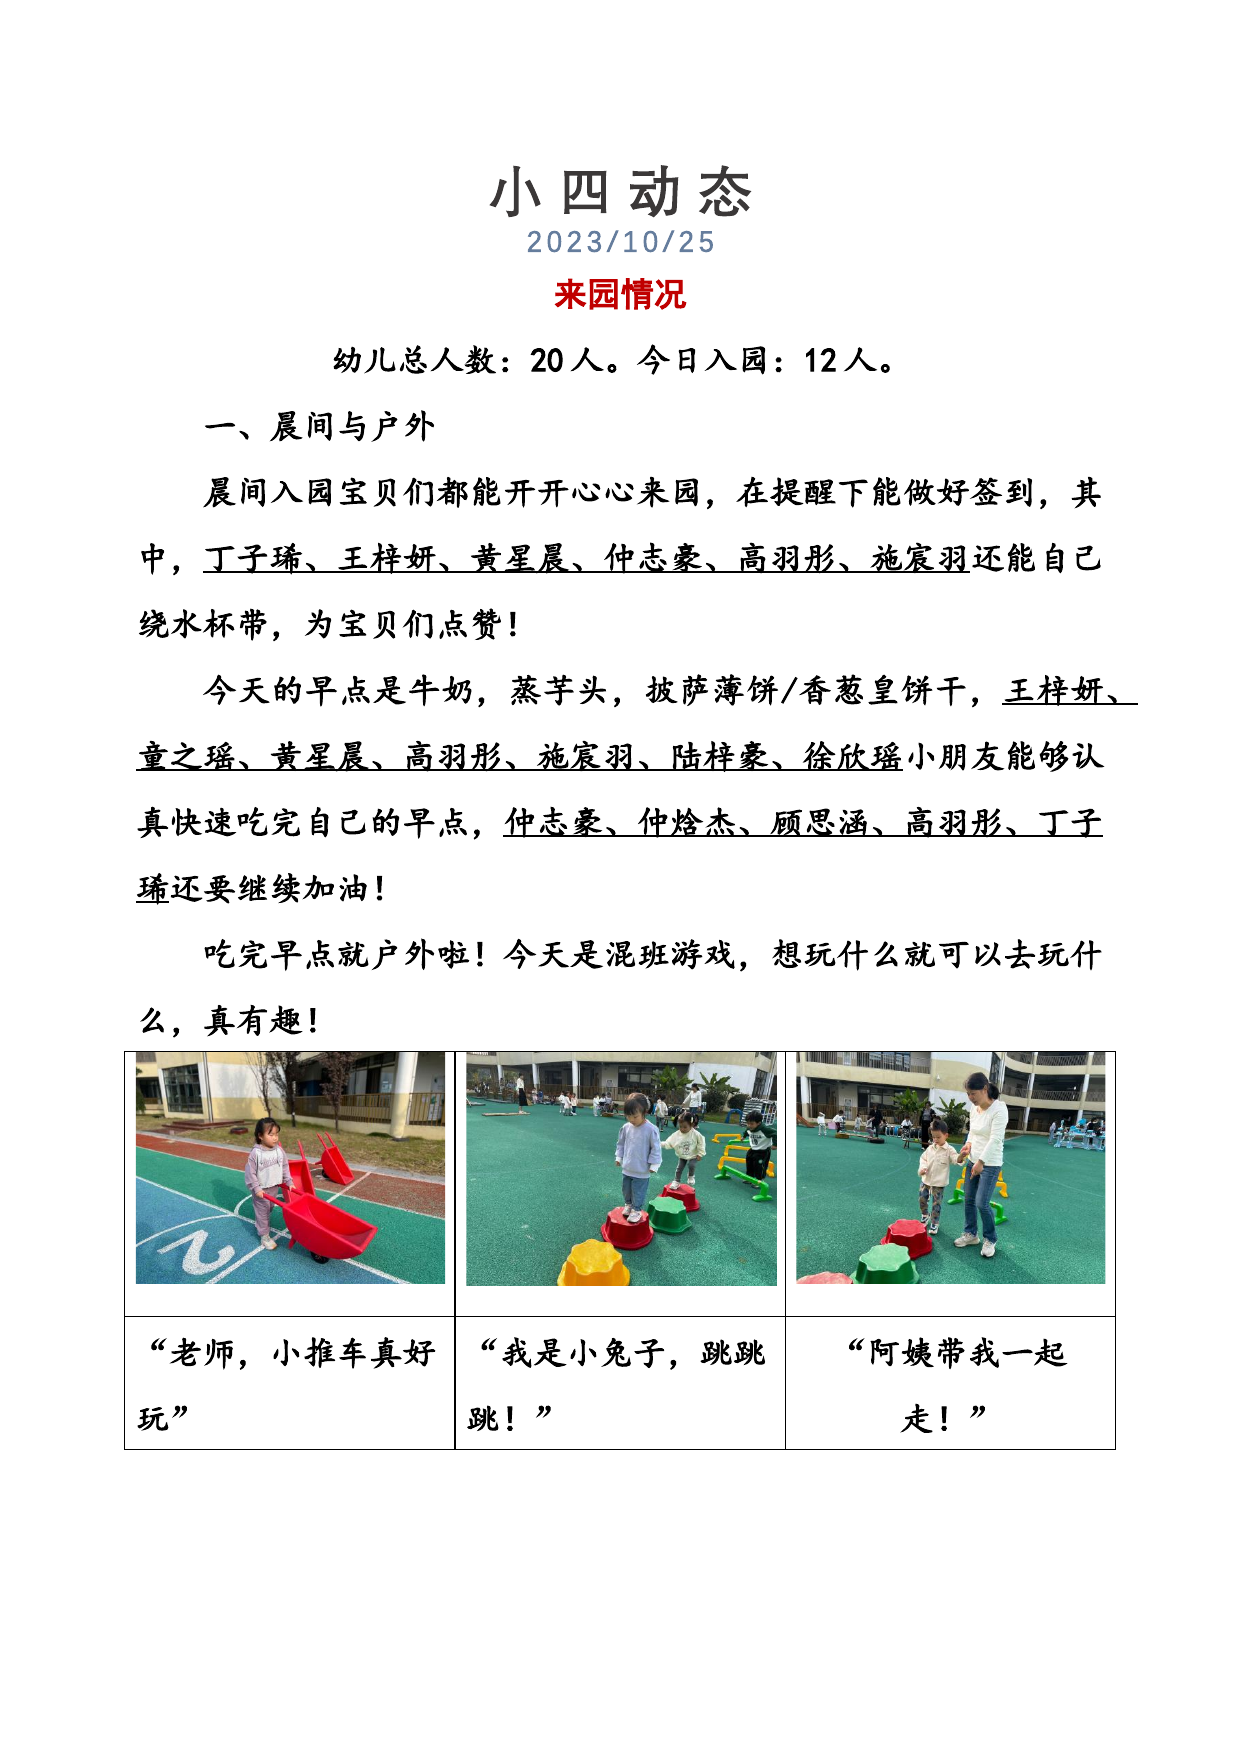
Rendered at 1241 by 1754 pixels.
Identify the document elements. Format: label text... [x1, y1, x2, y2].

text 小四动态 [136, 159, 1104, 225]
list 吃完早点就户外啦！今天是混班游戏，想玩什么就可以去玩什么，真有趣！ [136, 919, 1104, 1051]
table_cell “阿姨带我一起走！” [786, 1317, 1115, 1449]
picture [796, 1052, 1106, 1284]
table_header [456, 1052, 785, 1316]
list 晨间入园宝贝们都能开开心心来园，在提醒下能做好签到，其中，丁子琋、王梓妍、黄星晨、仲志豪、高羽彤、施宸羽还能自己绕水杯带，为宝贝们点赞！ [136, 457, 1104, 655]
list 今天的早点是牛奶，蒸芋头，披萨薄饼/香葱皇饼干，王梓妍、童之瑶、黄星晨、高羽彤、施宸羽、陆梓豪、徐欣瑶小朋友能够认真快速吃完自己的早点，仲志豪、仲焓杰、顾思涵、高羽彤、丁子琋还要继续加油！ [136, 655, 1104, 919]
text 幼儿总人数：20人。今日入园：12人。 [136, 324, 1104, 391]
table_cell “老师，小推车真好玩” [125, 1317, 454, 1449]
table_header [786, 1052, 1115, 1316]
table_cell “我是小兔子，跳跳跳！” [456, 1317, 785, 1449]
text 来园情况 [136, 258, 1104, 324]
table_header [125, 1052, 454, 1316]
text 2023/10/25 [136, 225, 1104, 258]
picture [135, 1052, 446, 1284]
list 一、晨间与户外 [136, 391, 1104, 457]
picture [466, 1052, 777, 1286]
